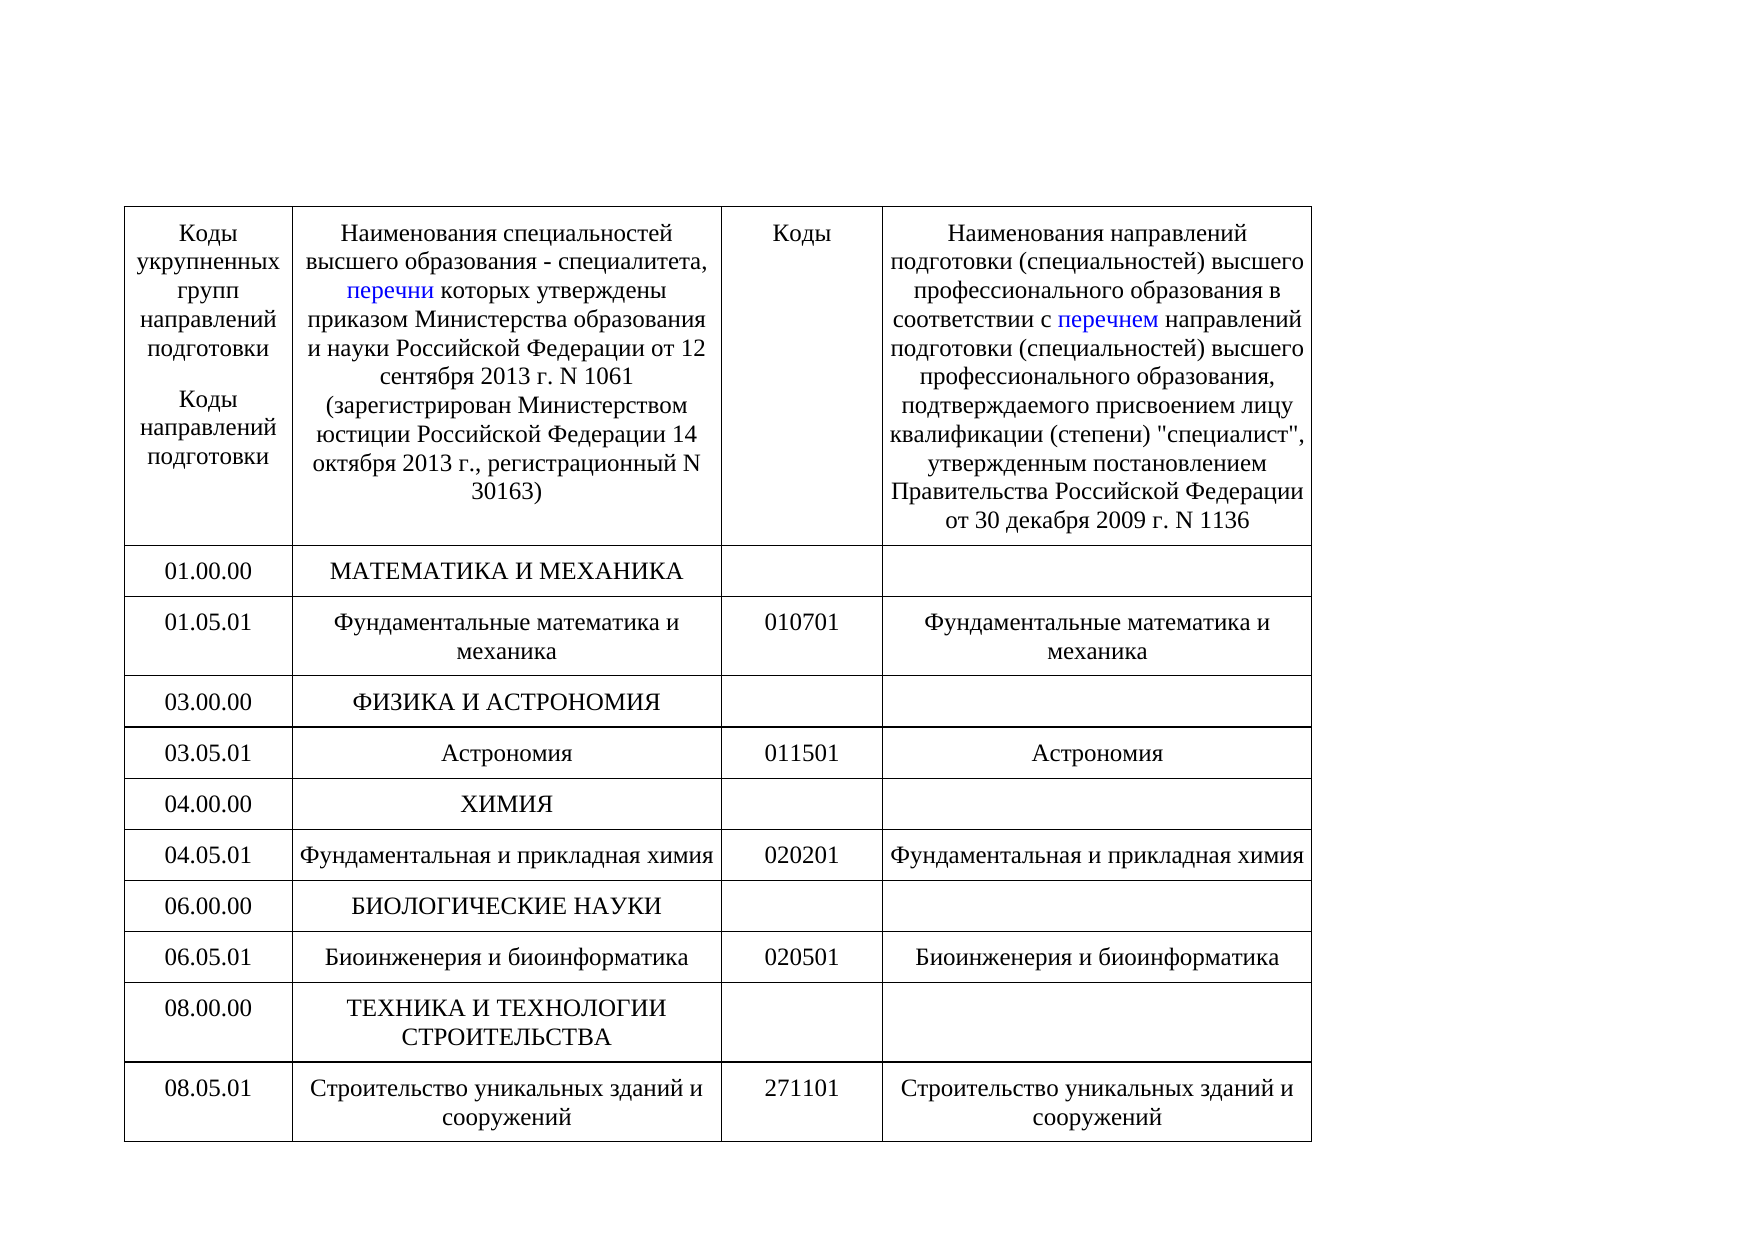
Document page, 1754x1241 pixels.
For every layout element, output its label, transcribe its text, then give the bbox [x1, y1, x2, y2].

table_cell [883, 676, 1311, 726]
table_cell Фундаментальные математика и механика [883, 597, 1311, 675]
table_cell Фундаментальная и прикладная химия [293, 830, 721, 879]
table_cell [722, 676, 882, 726]
table_cell 020201 [722, 830, 882, 879]
table_cell 04.05.01 [125, 830, 292, 879]
table_cell БИОЛОГИЧЕСКИЕ НАУКИ [293, 881, 721, 931]
table_cell [883, 983, 1311, 1061]
table_cell 04.00.00 [125, 779, 292, 828]
table_cell 06.00.00 [125, 881, 292, 931]
table_cell ФИЗИКА И АСТРОНОМИЯ [293, 676, 721, 726]
table_cell Коды направлений подготовки [125, 372, 292, 544]
table_cell МАТЕМАТИКА И МЕХАНИКА [293, 546, 721, 596]
table_cell Биоинженерия и биоинформатика [293, 932, 721, 982]
table_cell [883, 546, 1311, 596]
table_cell [883, 779, 1311, 828]
table_cell 01.05.01 [125, 597, 292, 675]
table_cell 03.00.00 [125, 676, 292, 726]
table_cell [722, 779, 882, 828]
table_header Наименования направлений подготовки (специальностей) высшего профессионального образования в соответствии с перечнем направлений подготовки (специальностей) высшего профессионального образования, подтверждаемого присвоением лицу квалификации (степени) "специалист", утвержденным постановлением Правительства Российской Федерации от 30 декабря 2009 г. N 1136 [883, 207, 1311, 544]
table_cell 010701 [722, 597, 882, 675]
table_cell ТЕХНИКА И ТЕХНОЛОГИИ СТРОИТЕЛЬСТВА [293, 983, 721, 1061]
table_cell 08.05.01 [125, 1063, 292, 1141]
table_cell Фундаментальные математика и механика [293, 597, 721, 675]
table_cell Строительство уникальных зданий и сооружений [293, 1063, 721, 1141]
table_cell Астрономия [293, 728, 721, 777]
table_cell 06.05.01 [125, 932, 292, 982]
table_cell [722, 546, 882, 596]
table_cell [722, 881, 882, 931]
table_cell 01.00.00 [125, 546, 292, 596]
table_cell ХИМИЯ [293, 779, 721, 828]
table_cell 020501 [722, 932, 882, 982]
table_header Коды укрупненных групп направлений подготовки [125, 207, 292, 372]
table_cell 271101 [722, 1063, 882, 1141]
table_cell [722, 983, 882, 1061]
table_header Коды [722, 207, 882, 544]
table_cell Строительство уникальных зданий и сооружений [883, 1063, 1311, 1141]
table_cell 011501 [722, 728, 882, 777]
table_header Наименования специальностей высшего образования - специалитета, перечни которых утверждены приказом Министерства образования и науки Российской Федерации от 12 сентября 2013 г. N 1061 (зарегистрирован Министерством юстиции Российской Федерации 14 октября 2013 г., регистрационный N 30163) [293, 207, 721, 544]
table_cell Астрономия [883, 728, 1311, 777]
table_cell [883, 881, 1311, 931]
table_cell Фундаментальная и прикладная химия [883, 830, 1311, 879]
table_cell 03.05.01 [125, 728, 292, 777]
table_cell Биоинженерия и биоинформатика [883, 932, 1311, 982]
table_cell 08.00.00 [125, 983, 292, 1061]
